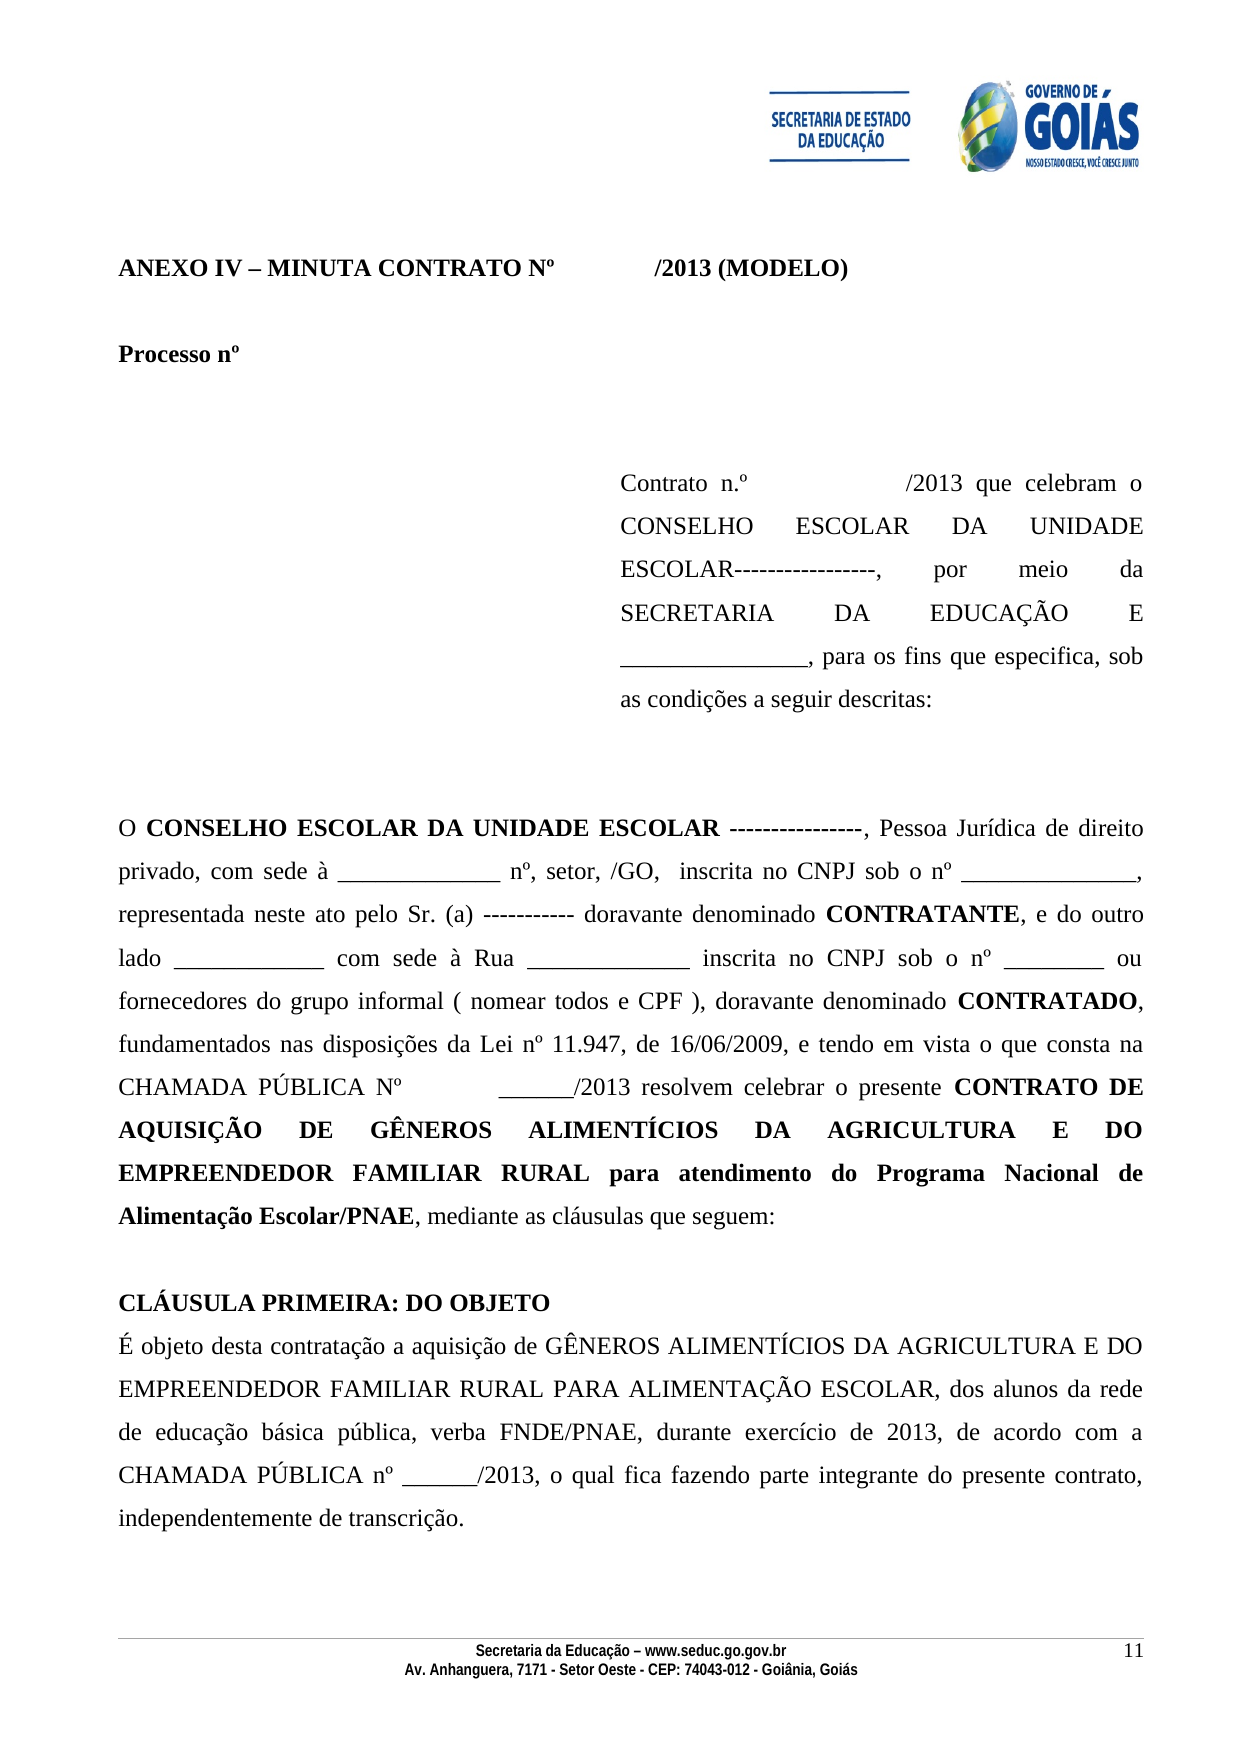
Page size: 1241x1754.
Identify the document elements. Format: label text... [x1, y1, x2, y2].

text ANEXO IV – MINUTA CONTRATO Nº /2013 (MODELO) [118, 253, 1144, 281]
text O CONSELHO ESCOLAR DA UNIDADE ESCOLAR ----------------, Pessoa Jurídica de direito privado, com sede à _____________ nº, setor, /GO, inscrita no CNPJ sob o nº ______________, representada neste ato pelo Sr. (a) ----------- doravante denominado CONTRATANTE, e do outro lado ____________ com sede à Rua _____________ inscrita no CNPJ sob o nº ________ ou fornecedores do grupo informal ( nomear todos e CPF ), doravante denominado CONTRATADO, fundamentados nas disposições da Lei nº 11.947, de 16/06/2009, e tendo em vista o que consta na CHAMADA PÚBLICA Nº ______/2013 resolvem celebrar o presente CONTRATO DE AQUISIÇÃO DE GÊNEROS ALIMENTÍCIOS DA AGRICULTURA E DO EMPREENDEDOR FAMILIAR RURAL para atendimento do Programa Nacional de Alimentação Escolar/PNAE, mediante as cláusulas que seguem: [118, 813, 1144, 1230]
text Processo nº [118, 339, 1144, 368]
text Contrato n.º /2013 que celebram o CONSELHO ESCOLAR DA UNIDADE ESCOLAR-----------------, por meio da SECRETARIA DA EDUCAÇÃO E _______________, para os fins que especifica, sob as condições a seguir descritas: [620, 468, 1144, 713]
picture [764, 75, 1144, 178]
text CLÁUSULA PRIMEIRA: DO OBJETO [118, 1288, 1144, 1316]
text É objeto desta contratação a aquisição de GÊNEROS ALIMENTÍCIOS DA AGRICULTURA E DO EMPREENDEDOR FAMILIAR RURAL PARA ALIMENTAÇÃO ESCOLAR, dos alunos da rede de educação básica pública, verba FNDE/PNAE, durante exercício de 2013, de acordo com a CHAMADA PÚBLICA nº ______/2013, o qual fica fazendo parte integrante do presente contrato, independentemente de transcrição. [118, 1331, 1144, 1532]
